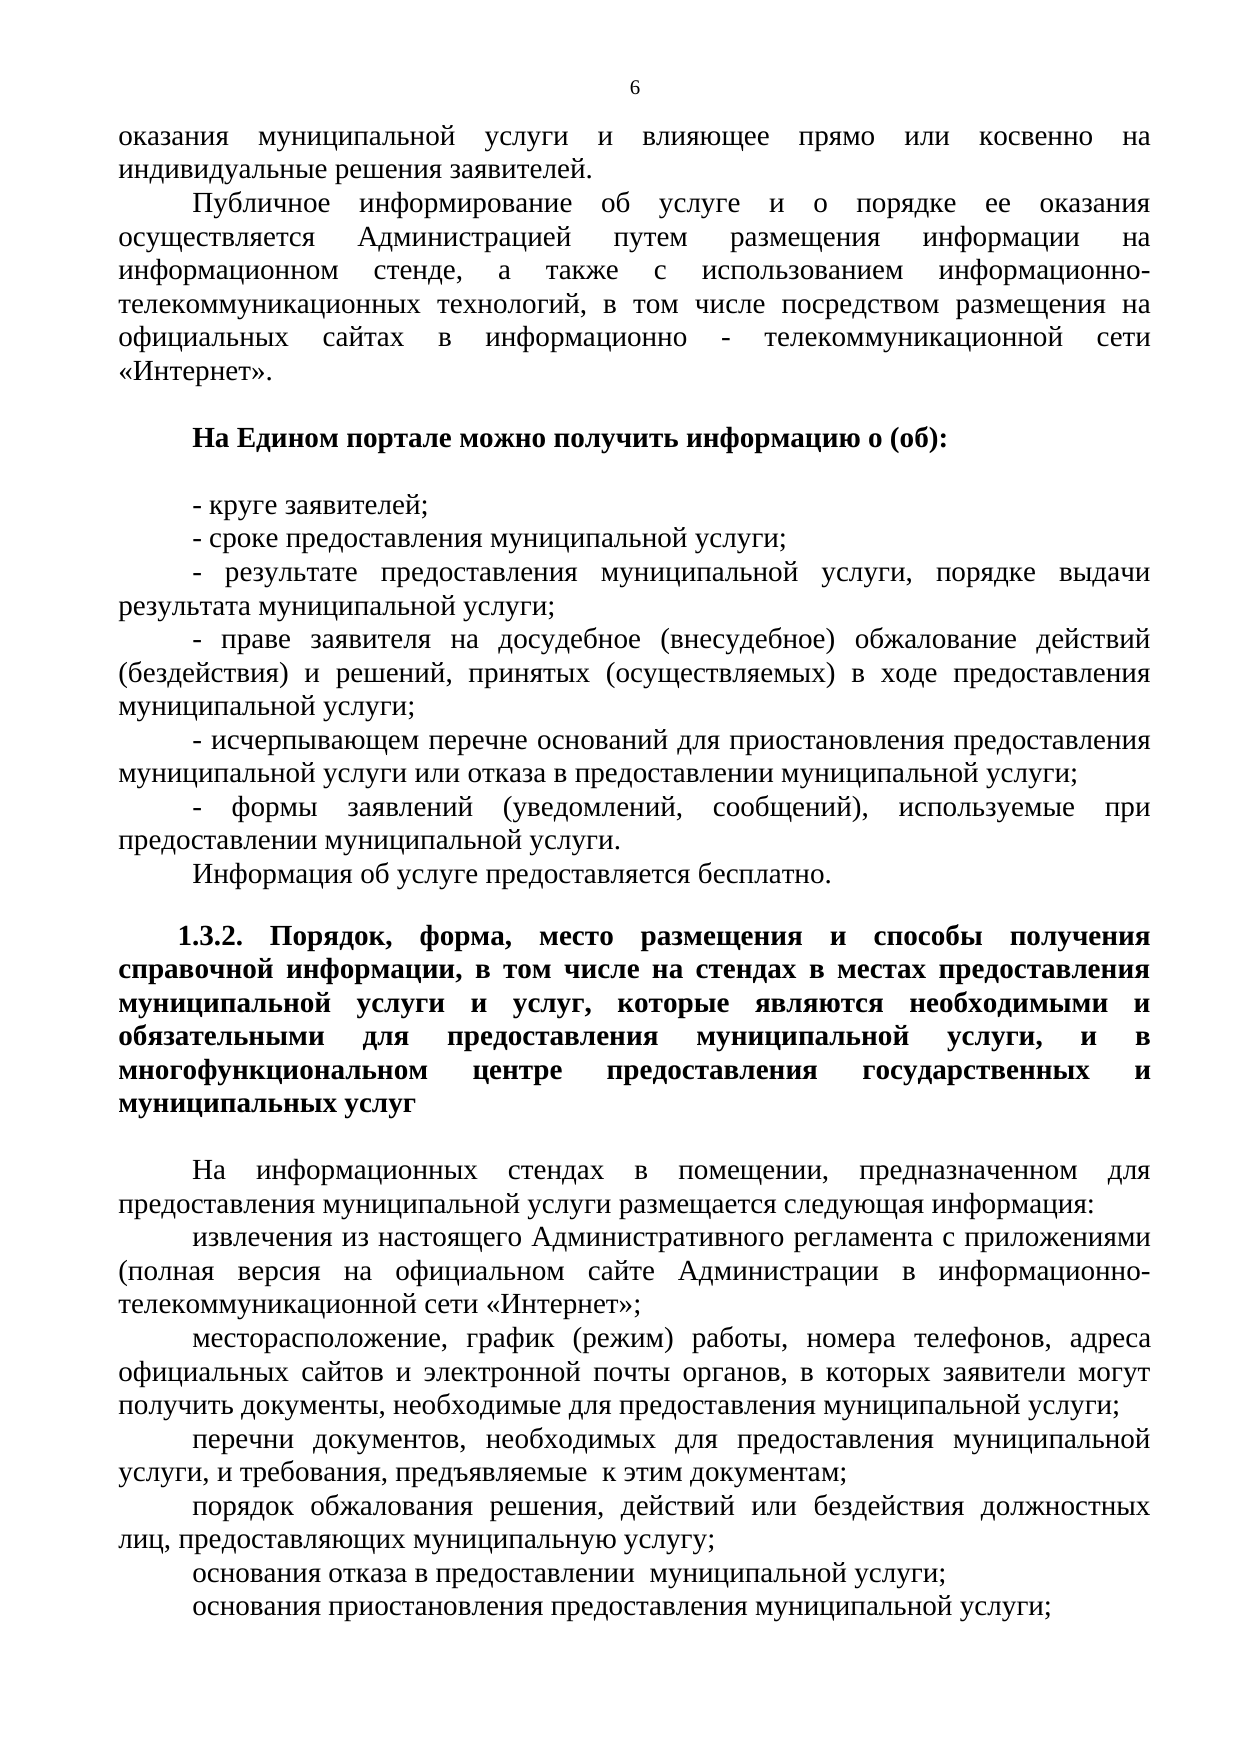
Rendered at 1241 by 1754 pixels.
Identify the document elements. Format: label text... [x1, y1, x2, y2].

text извлечения из настоящего Административного регламента с приложениями (полная версия на официальном сайте Администрации в информационно-телекоммуникационной сети «Интернет»; [118, 1219, 1152, 1320]
text - круге заявителей; [118, 487, 1152, 521]
text На информационных стендах в помещении, предназначенном для предоставления муниципальной услуги размещается следующая информация: [118, 1152, 1152, 1219]
text - сроке предоставления муниципальной услуги; [118, 521, 1152, 554]
text основания отказа в предоставлении муниципальной услуги; [118, 1555, 1152, 1588]
text месторасположение, график (режим) работы, номера телефонов, адреса официальных сайтов и электронной почты органов, в которых заявители могут получить документы, необходимые для предоставления муниципальной услуги; [118, 1320, 1152, 1421]
text - праве заявителя на досудебное (внесудебное) обжалование действий (бездействия) и решений, принятых (осуществляемых) в ходе предоставления муниципальной услуги; [118, 621, 1152, 722]
text Публичное информирование об услуге и о порядке ее оказания осуществляется Администрацией путем размещения информации на информационном стенде, а также с использованием информационно-телекоммуникационных технологий, в том числе посредством размещения на официальных сайтах в информационно - телекоммуникационной сети «Интернет». [118, 185, 1152, 386]
text 1.3.2. Порядок, форма, место размещения и способы получения справочной информации, в том числе на стендах в местах предоставления муниципальной услуги и услуг, которые являются необходимыми и обязательными для предоставления муниципальной услуги, и в многофункциональном центре предоставления государственных и муниципальных услуг [118, 918, 1152, 1119]
text - результате предоставления муниципальной услуги, порядке выдачи результата муниципальной услуги; [118, 554, 1152, 621]
text - исчерпывающем перечне оснований для приостановления предоставления муниципальной услуги или отказа в предоставлении муниципальной услуги; [118, 722, 1152, 789]
text На Едином портале можно получить информацию о (об): [118, 420, 1152, 453]
text перечни документов, необходимых для предоставления муниципальной услуги, и требования, предъявляемые к этим документам; [118, 1421, 1152, 1488]
text - формы заявлений (уведомлений, сообщений), используемые при предоставлении муниципальной услуги. [118, 789, 1152, 856]
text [118, 118, 1152, 185]
text Информация об услуге предоставляется бесплатно. [118, 856, 1152, 889]
text порядок обжалования решения, действий или бездействия должностных лиц, предоставляющих муниципальную услугу; [118, 1488, 1152, 1555]
text основания приостановления предоставления муниципальной услуги; [118, 1588, 1152, 1622]
